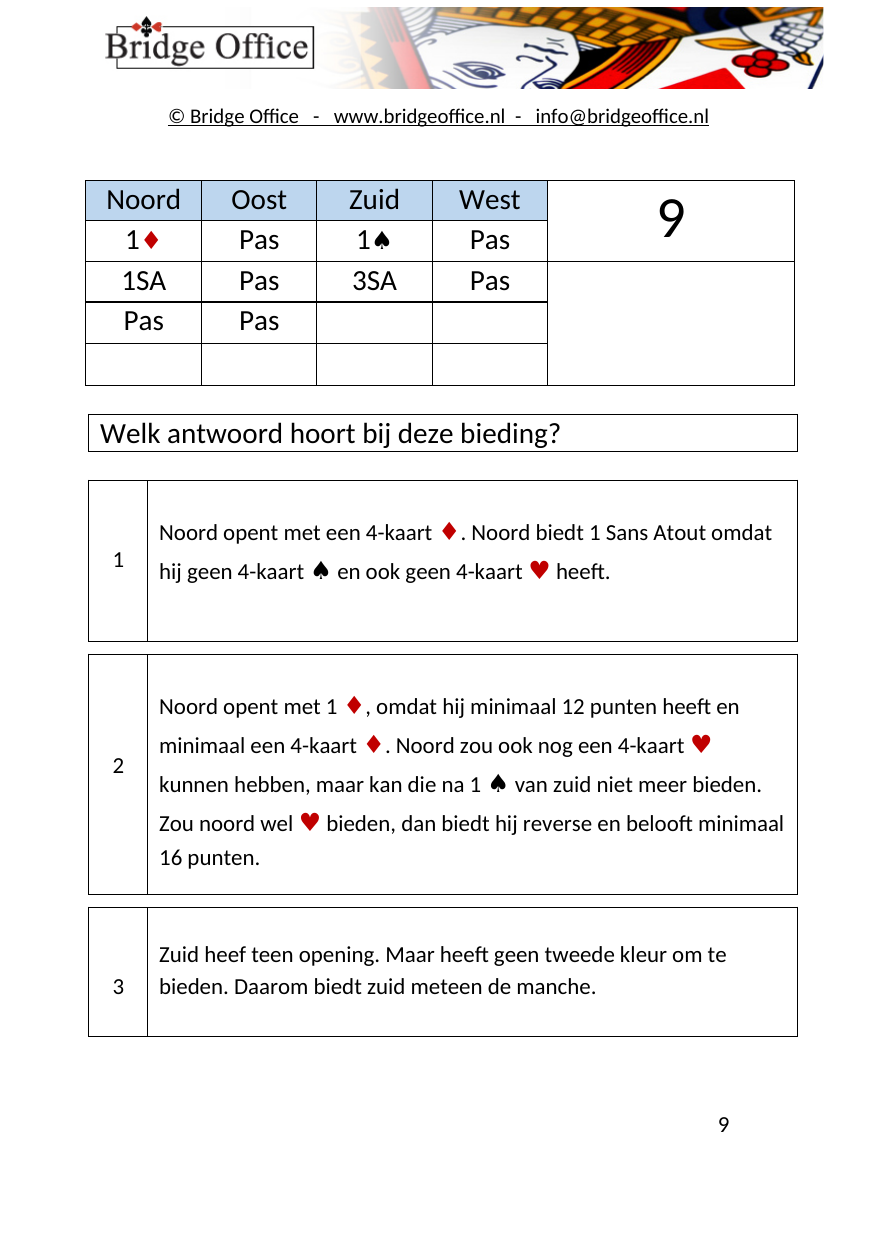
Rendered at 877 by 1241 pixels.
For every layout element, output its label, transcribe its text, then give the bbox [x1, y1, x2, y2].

table_cell [433, 303, 547, 343]
table_cell Pas [433, 262, 547, 301]
table_header Zuid heef teen opening. Maar heeft geen tweede kleur om te bieden. Daarom biedt zuid meteen de manche. [148, 908, 797, 1036]
table_header Noord opent met een 4-kaart ♦. Noord biedt 1 Sans Atout omdat hij geen 4-kaart ♠ en ook geen 4-kaart ♥ heeft. [148, 481, 797, 641]
table_header West [433, 181, 547, 220]
table_header 3 [89, 908, 147, 1036]
table_header 1 [89, 481, 147, 641]
table_cell 1♠ [317, 221, 432, 261]
table_cell 1SA [86, 262, 201, 301]
table_cell [433, 344, 547, 385]
table_header Zuid [317, 181, 432, 220]
table_cell Pas [433, 221, 547, 261]
table_header Noord opent met 1 ♦, omdat hij minimaal 12 punten heeft en minimaal een 4-kaart ♦. Noord zou ook nog een 4-kaart ♥ kunnen hebben, maar kan die na 1 ♠ van zuid niet meer bieden. Zou noord wel ♥ bieden, dan biedt hij reverse en belooft minimaal 16 punten. [148, 655, 797, 894]
table_cell Pas [202, 221, 316, 261]
table_cell [86, 344, 201, 385]
table_header Noord [86, 181, 201, 220]
table_cell [202, 344, 316, 385]
table_cell Pas [202, 303, 316, 343]
table_cell [317, 303, 432, 343]
table_cell [548, 262, 794, 385]
table_header 2 [89, 655, 147, 894]
table_cell Pas [86, 303, 201, 343]
table_header Welk antwoord hoort bij deze bieding? [89, 415, 797, 451]
table_cell [317, 344, 432, 385]
table_header 9 [548, 181, 794, 261]
table_cell 1♦ [86, 221, 201, 261]
table_cell 3SA [317, 262, 432, 301]
picture [78, 7, 824, 89]
table_cell Pas [202, 262, 316, 301]
table_header Oost [202, 181, 316, 220]
